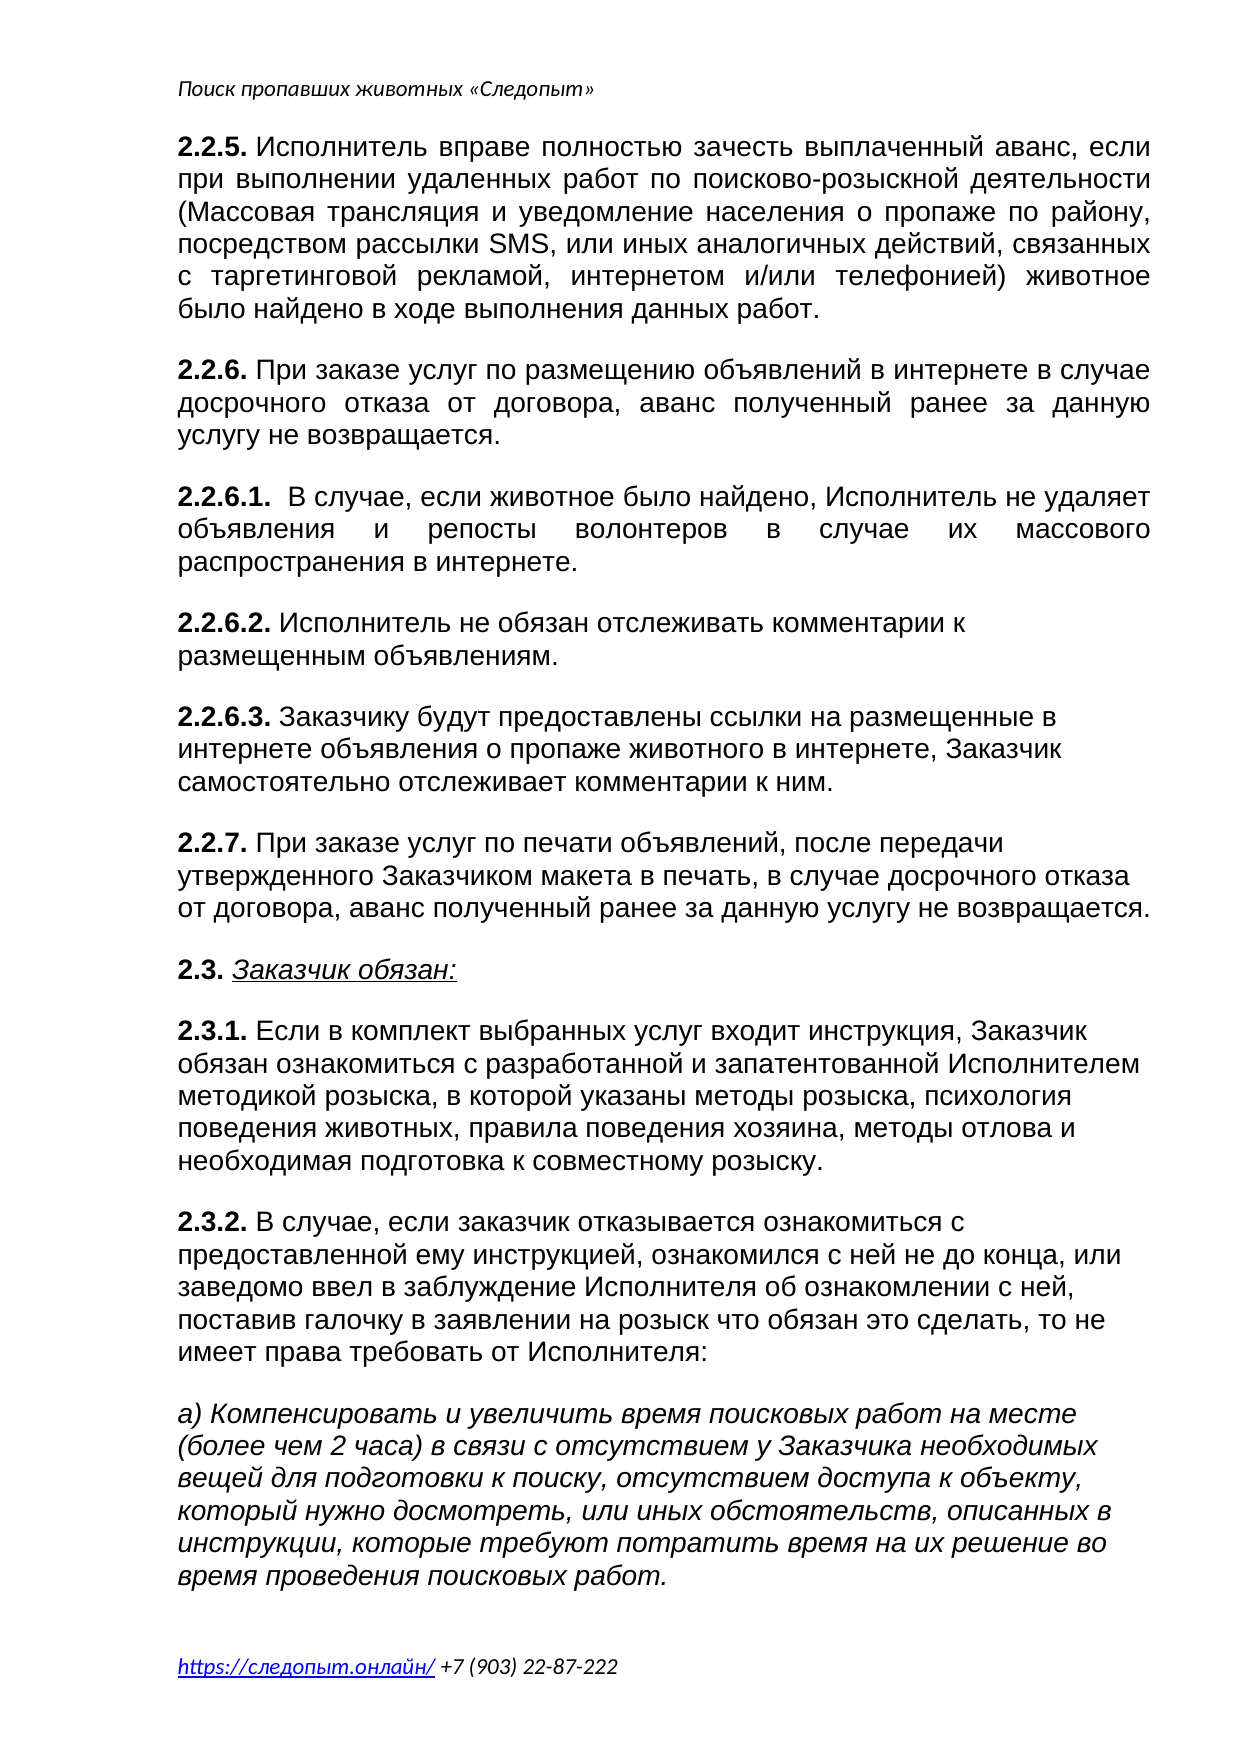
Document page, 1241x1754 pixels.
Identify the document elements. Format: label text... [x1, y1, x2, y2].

text 2.2.6. При заказе услуг по размещению объявлений в интернете в случае досрочного отказа от договора, аванс полученный ранее за данную услугу не возвращается. [177, 353, 1152, 451]
text 2.3.1. Если в комплект выбранных услуг входит инструкция, Заказчик обязан ознакомиться с разработанной и запатентованной Исполнителем методикой розыска, в которой указаны методы розыска, психология поведения животных, правила поведения хозяина, методы отлова и необходимая подготовка к совместному розыску. [177, 1014, 1152, 1176]
text 2.2.6.1. В случае, если животное было найдено, Исполнитель не удаляет объявления и репосты волонтеров в случае их массового распространения в интернете. [177, 480, 1152, 577]
text а) Компенсировать и увеличить время поисковых работ на месте (более чем 2 часа) в связи с отсутствием у Заказчика необходимых вещей для подготовки к поиску, отсутствием доступа к объекту, который нужно досмотреть, или иных обстоятельств, описанных в инструкции, которые требуют потратить время на их решение во время проведения поисковых работ. [177, 1397, 1152, 1591]
text 2.2.5. Исполнитель вправе полностью зачесть выплаченный аванс, если при выполнении удаленных работ по поисково-розыскной деятельности (Массовая трансляция и уведомление населения о пропаже по району, посредством рассылки SMS, или иных аналогичных действий, связанных с таргетинговой рекламой, интернетом и/или телефонией) животное было найдено в ходе выполнения данных работ. [177, 130, 1152, 324]
text 2.2.6.2. Исполнитель не обязан отслеживать комментарии к размещенным объявлениям. [177, 606, 1152, 671]
text 2.3. Заказчик обязан: [177, 953, 1152, 985]
text 2.2.6.3. Заказчику будут предоставлены ссылки на размещенные в интернете объявления о пропаже животного в интернете, Заказчик самостоятельно отслеживает комментарии к ним. [177, 700, 1152, 797]
text 2.3.2. В случае, если заказчик отказывается ознакомиться с предоставленной ему инструкцией, ознакомился с ней не до конца, или заведомо ввел в заблуждение Исполнителя об ознакомлении с ней, поставив галочку в заявлении на розыск что обязан это сделать, то не имеет права требовать от Исполнителя: [177, 1205, 1152, 1367]
text 2.2.7. При заказе услуг по печати объявлений, после передачи утвержденного Заказчиком макета в печать, в случае досрочного отказа от договора, аванс полученный ранее за данную услугу не возвращается. [177, 826, 1152, 923]
